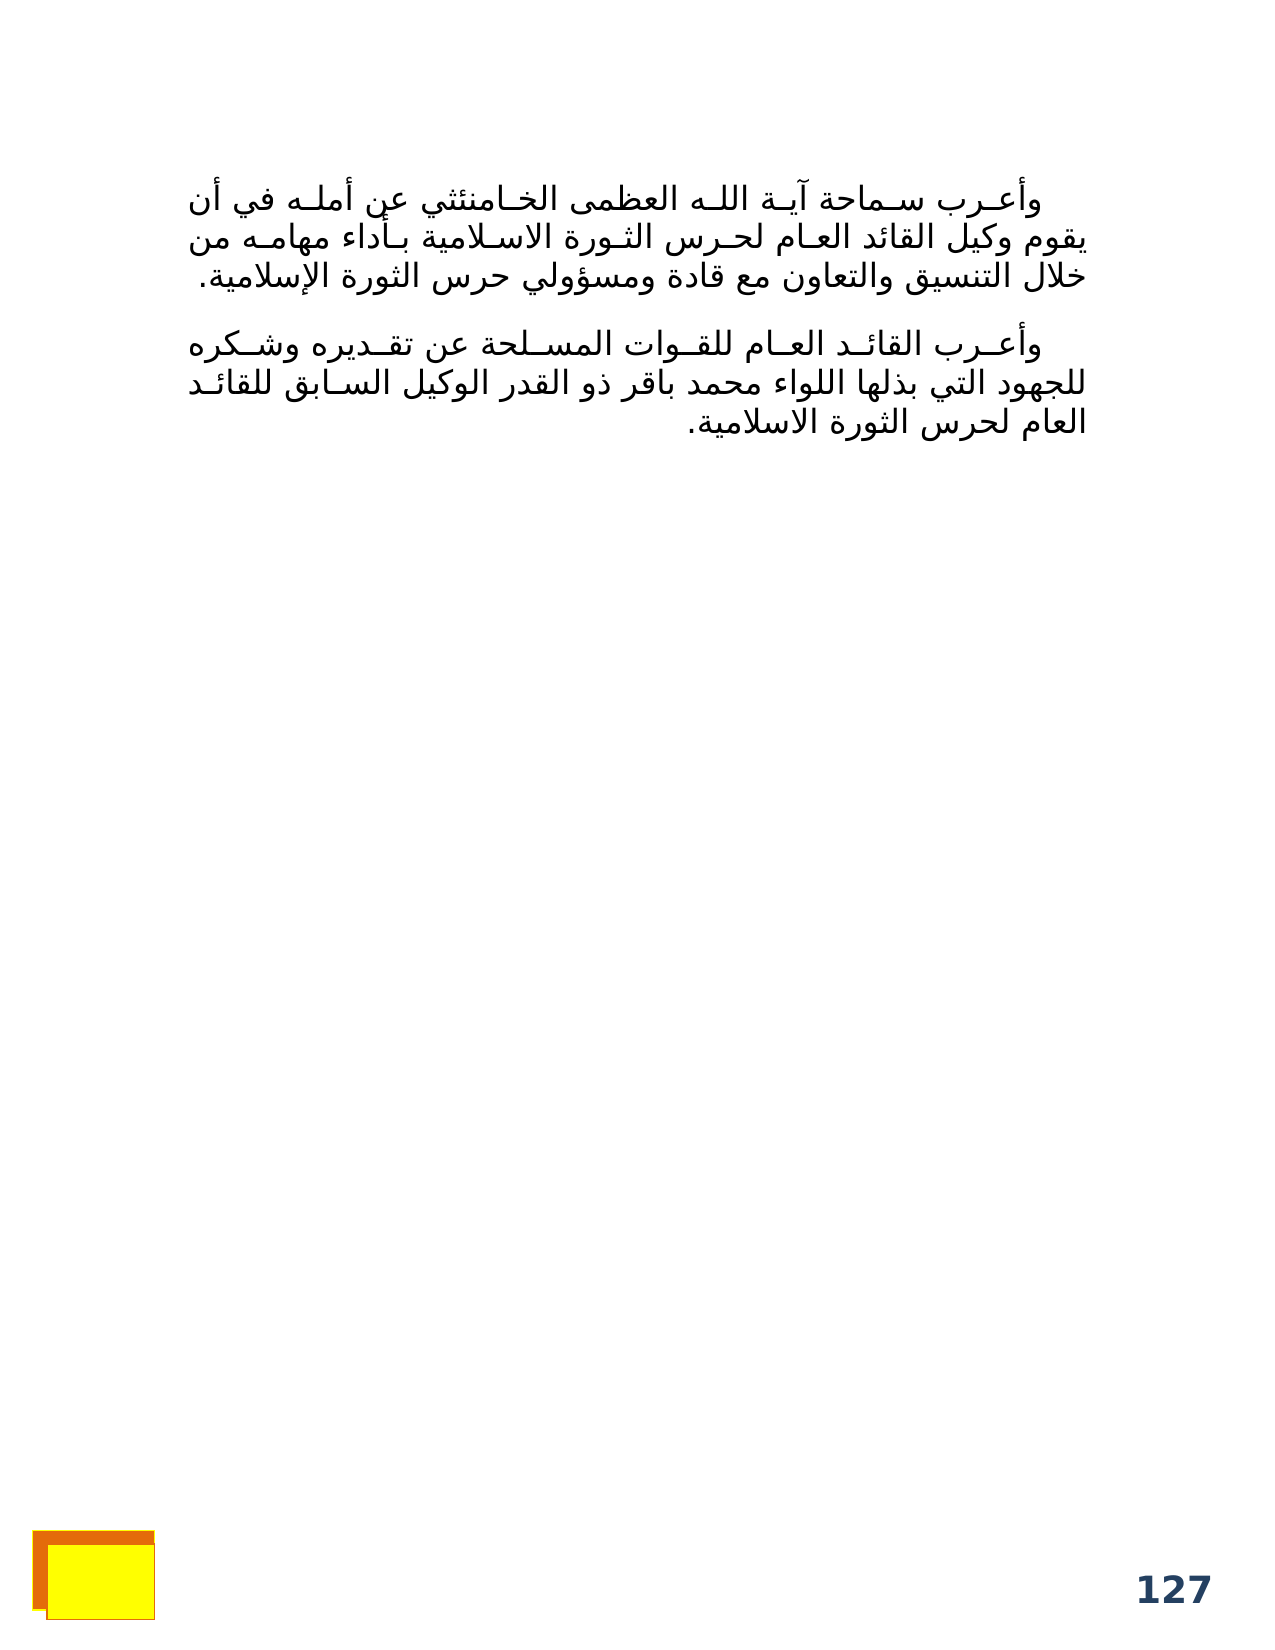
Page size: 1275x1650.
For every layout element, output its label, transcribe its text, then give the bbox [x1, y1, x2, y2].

text وأعرب القائد العام للقوات المسلحة عن تقديره وشكره للجهود التي بذلها اللواء محمد باقر ذو القدر الوكيل السابق للقائد العام لحرس الثورة الاسلامية. [187, 325, 1087, 441]
text وأعرب سماحة آية الله العظمى الخامنئثي عن أمله في أن يقوم وكيل القائد العام لحرس الثورة الاسلامية بأداء مهامه من خلال التنسيق والتعاون مع قادة ومسؤولي حرس الثورة الإسلامية. [187, 179, 1087, 296]
